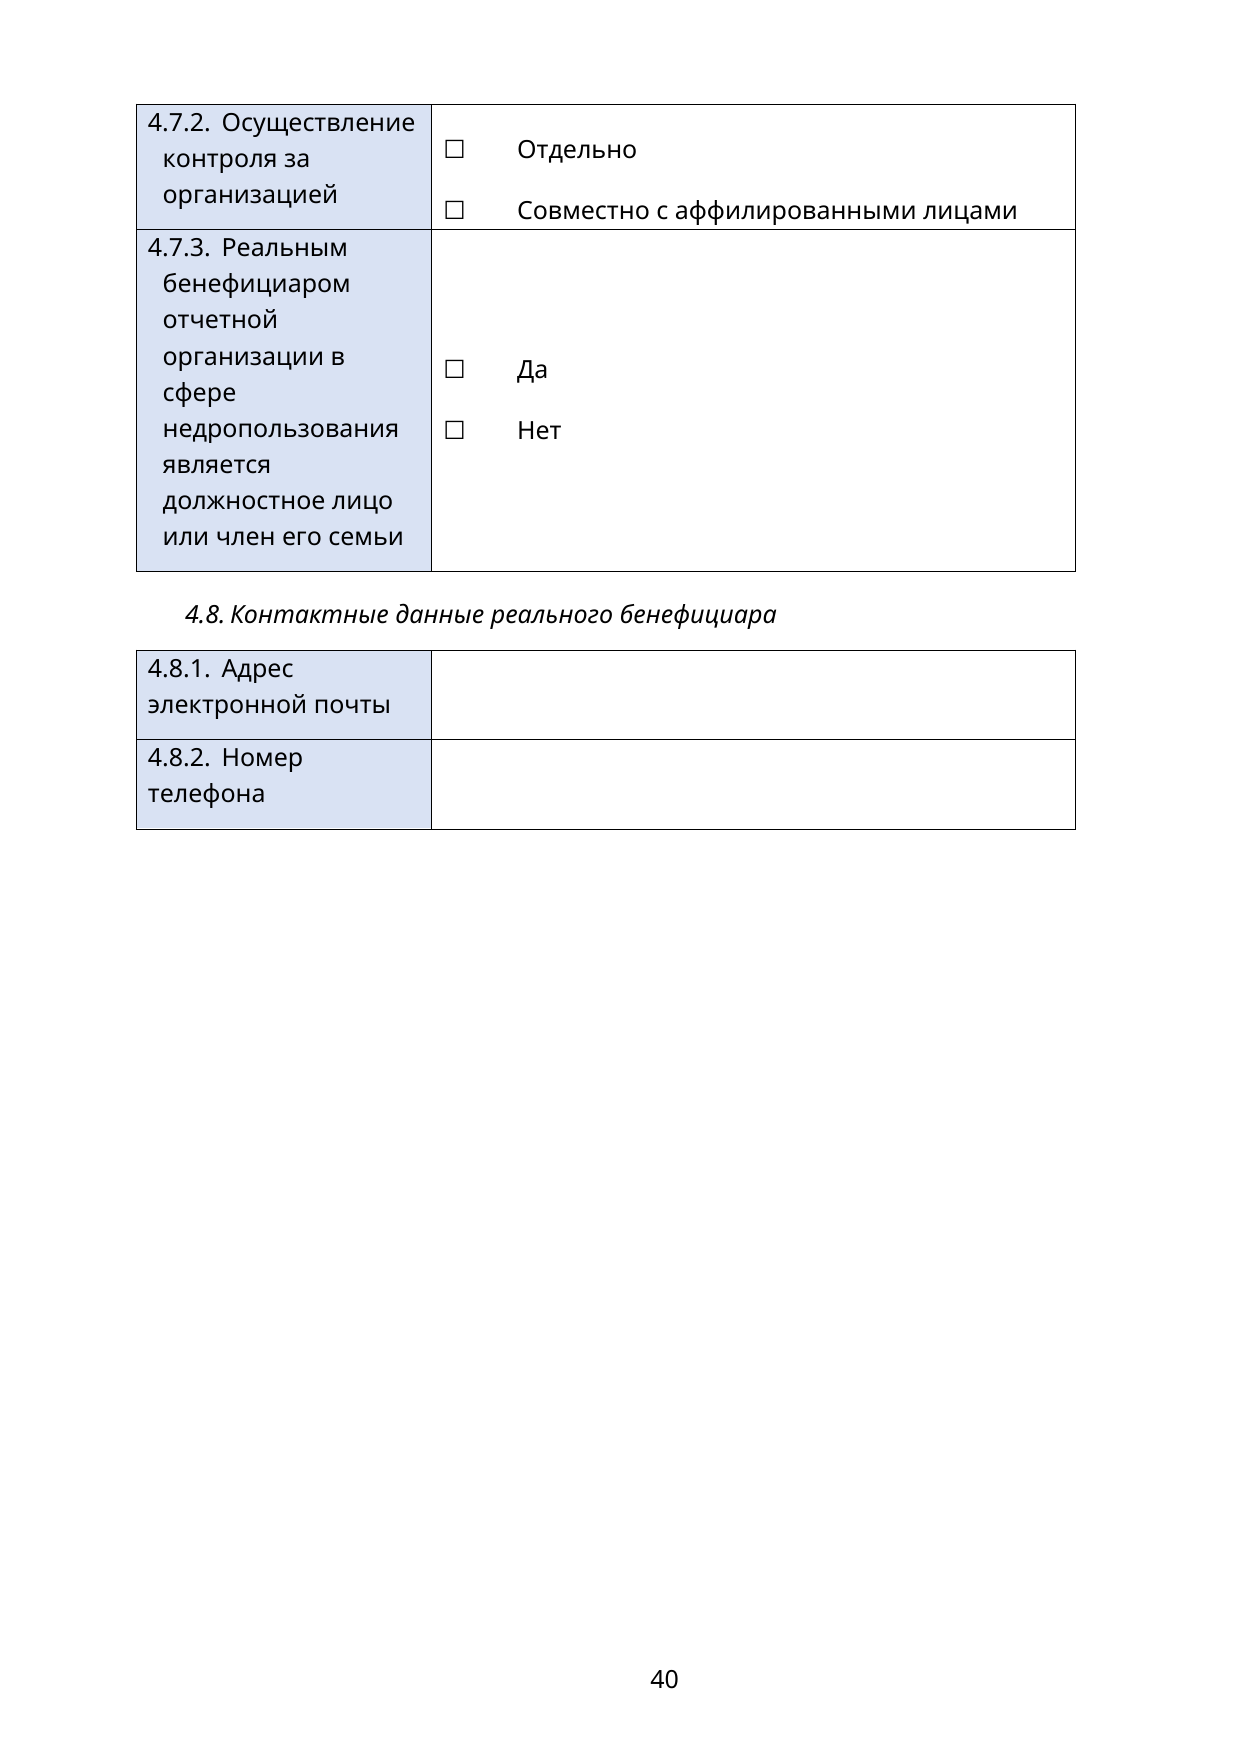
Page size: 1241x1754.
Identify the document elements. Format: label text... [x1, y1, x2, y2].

table_cell [432, 740, 1075, 828]
table_cell Отдельно Совместно с аффилированными лицами [432, 105, 1075, 229]
table_cell Реальным бенефициаром отчетной организации в сфере недропользования является должностное лицо или член его семьи [137, 230, 431, 571]
list Контактные данные реального бенефициара [185, 597, 1181, 631]
table_cell Номер телефона [137, 740, 431, 828]
table_cell Да Нет [432, 230, 1075, 571]
table_header [432, 651, 1075, 739]
table_cell Осуществление контроля за организацией [137, 105, 431, 229]
table_header Адрес электронной почты [137, 651, 431, 739]
